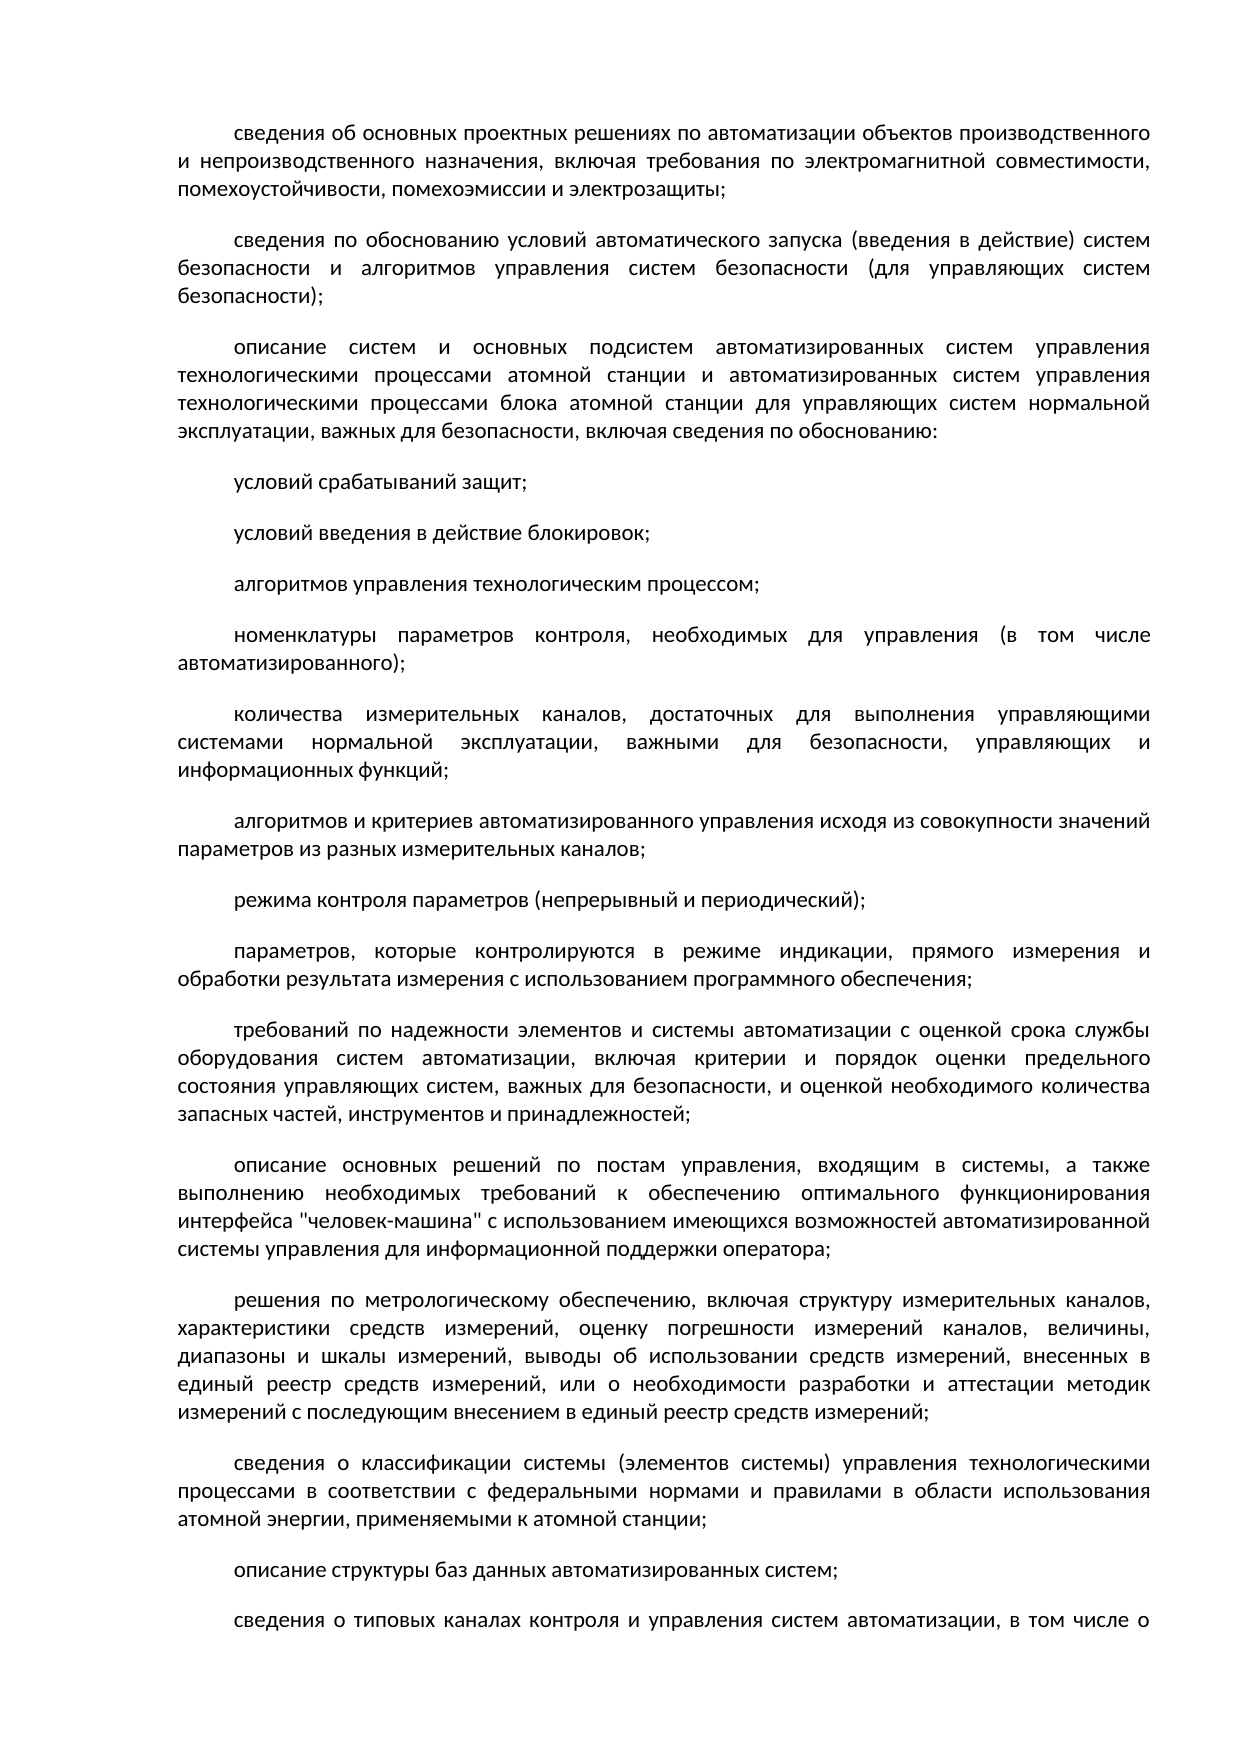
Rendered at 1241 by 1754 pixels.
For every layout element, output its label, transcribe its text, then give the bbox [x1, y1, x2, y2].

text номенклатуры параметров контроля, необходимых для управления (в том числе автоматизированного); [177, 620, 1152, 676]
text решения по метрологическому обеспечению, включая структуру измерительных каналов, характеристики средств измерений, оценку погрешности измерений каналов, величины, диапазоны и шкалы измерений, выводы об использовании средств измерений, внесенных в единый реестр средств измерений, или о необходимости разработки и аттестации методик измерений с последующим внесением в единый реестр средств измерений; [177, 1285, 1152, 1425]
text описание систем и основных подсистем автоматизированных систем управления технологическими процессами атомной станции и автоматизированных систем управления технологическими процессами блока атомной станции для управляющих систем нормальной эксплуатации, важных для безопасности, включая сведения по обоснованию: [177, 332, 1152, 444]
text алгоритмов и критериев автоматизированного управления исходя из совокупности значений параметров из разных измерительных каналов; [177, 806, 1152, 862]
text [177, 1606, 1152, 1634]
text параметров, которые контролируются в режиме индикации, прямого измерения и обработки результата измерения с использованием программного обеспечения; [177, 936, 1152, 992]
text условий срабатываний защит; [177, 467, 1152, 495]
text сведения о классификации системы (элементов системы) управления технологическими процессами в соответствии с федеральными нормами и правилами в области использования атомной энергии, применяемыми к атомной станции; [177, 1448, 1152, 1532]
text сведения об основных проектных решениях по автоматизации объектов производственного и непроизводственного назначения, включая требования по электромагнитной совместимости, помехоустойчивости, помехоэмиссии и электрозащиты; [177, 118, 1152, 202]
text требований по надежности элементов и системы автоматизации с оценкой срока службы оборудования систем автоматизации, включая критерии и порядок оценки предельного состояния управляющих систем, важных для безопасности, и оценкой необходимого количества запасных частей, инструментов и принадлежностей; [177, 1015, 1152, 1127]
text сведения по обоснованию условий автоматического запуска (введения в действие) систем безопасности и алгоритмов управления систем безопасности (для управляющих систем безопасности); [177, 225, 1152, 309]
text описание основных решений по постам управления, входящим в системы, а также выполнению необходимых требований к обеспечению оптимального функционирования интерфейса "человек-машина" с использованием имеющихся возможностей автоматизированной системы управления для информационной поддержки оператора; [177, 1150, 1152, 1262]
text алгоритмов управления технологическим процессом; [177, 569, 1152, 597]
text режима контроля параметров (непрерывный и периодический); [177, 885, 1152, 913]
text условий введения в действие блокировок; [177, 518, 1152, 546]
text описание структуры баз данных автоматизированных систем; [177, 1555, 1152, 1583]
text количества измерительных каналов, достаточных для выполнения управляющими системами нормальной эксплуатации, важными для безопасности, управляющих и информационных функций; [177, 699, 1152, 783]
